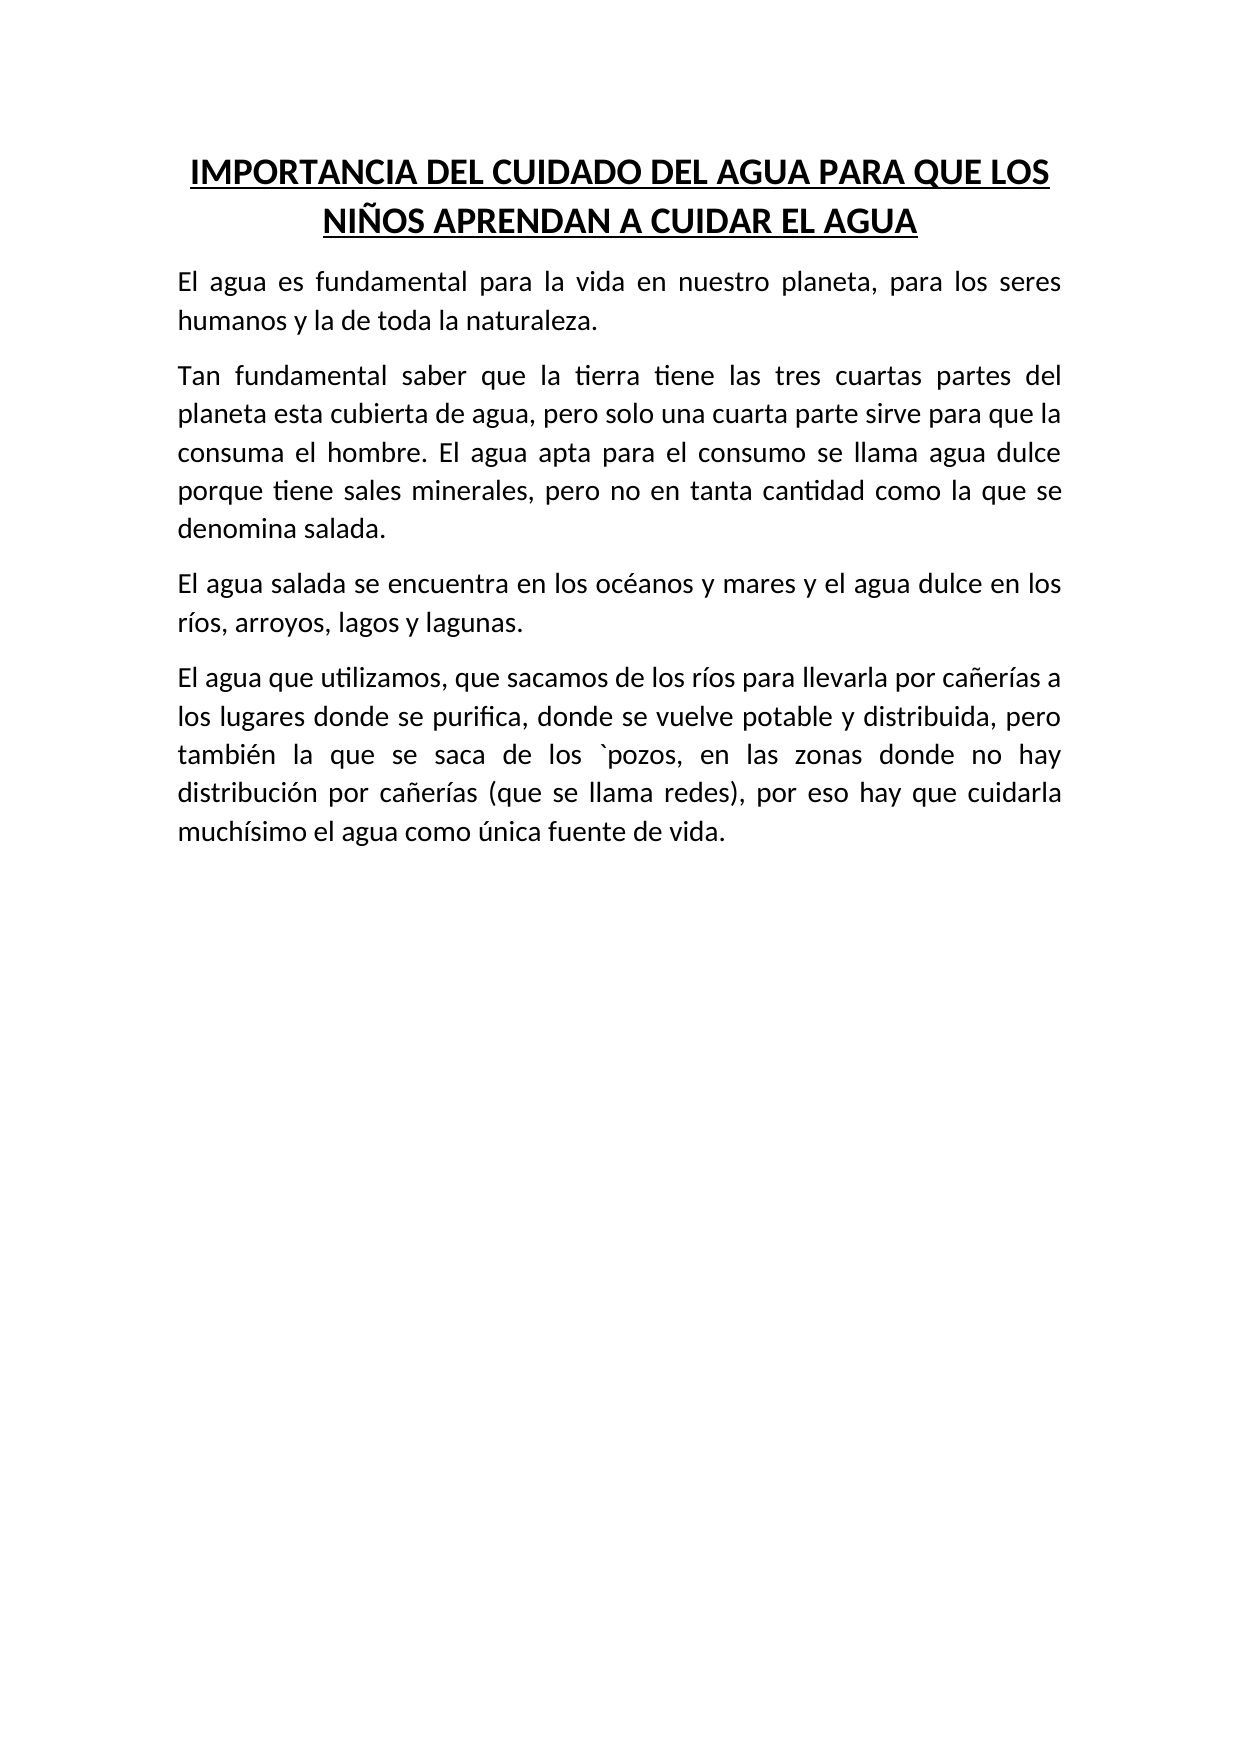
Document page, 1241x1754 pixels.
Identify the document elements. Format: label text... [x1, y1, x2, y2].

text IMPORTANCIA DEL CUIDADO DEL AGUA PARA QUE LOS NIÑOS APRENDAN A CUIDAR EL AGUA [177, 148, 1063, 243]
text El agua que utilizamos, que sacamos de los ríos para llevarla por cañerías a los lugares donde se purifica, donde se vuelve potable y distribuida, pero también la que se saca de los `pozos, en las zonas donde no hay distribución por cañerías (que se llama redes), por eso hay que cuidarla muchísimo el agua como única fuente de vida. [177, 659, 1063, 848]
text El agua salada se encuentra en los océanos y mares y el agua dulce en los ríos, arroyos, lagos y lagunas. [177, 566, 1063, 640]
text El agua es fundamental para la vida en nuestro planeta, para los seres humanos y la de toda la naturaleza. [177, 263, 1063, 337]
text Tan fundamental saber que la tierra tiene las tres cuartas partes del planeta esta cubierta de agua, pero solo una cuarta parte sirve para que la consuma el hombre. El agua apta para el consumo se llama agua dulce porque tiene sales minerales, pero no en tanta cantidad como la que se denomina salada. [177, 357, 1063, 546]
